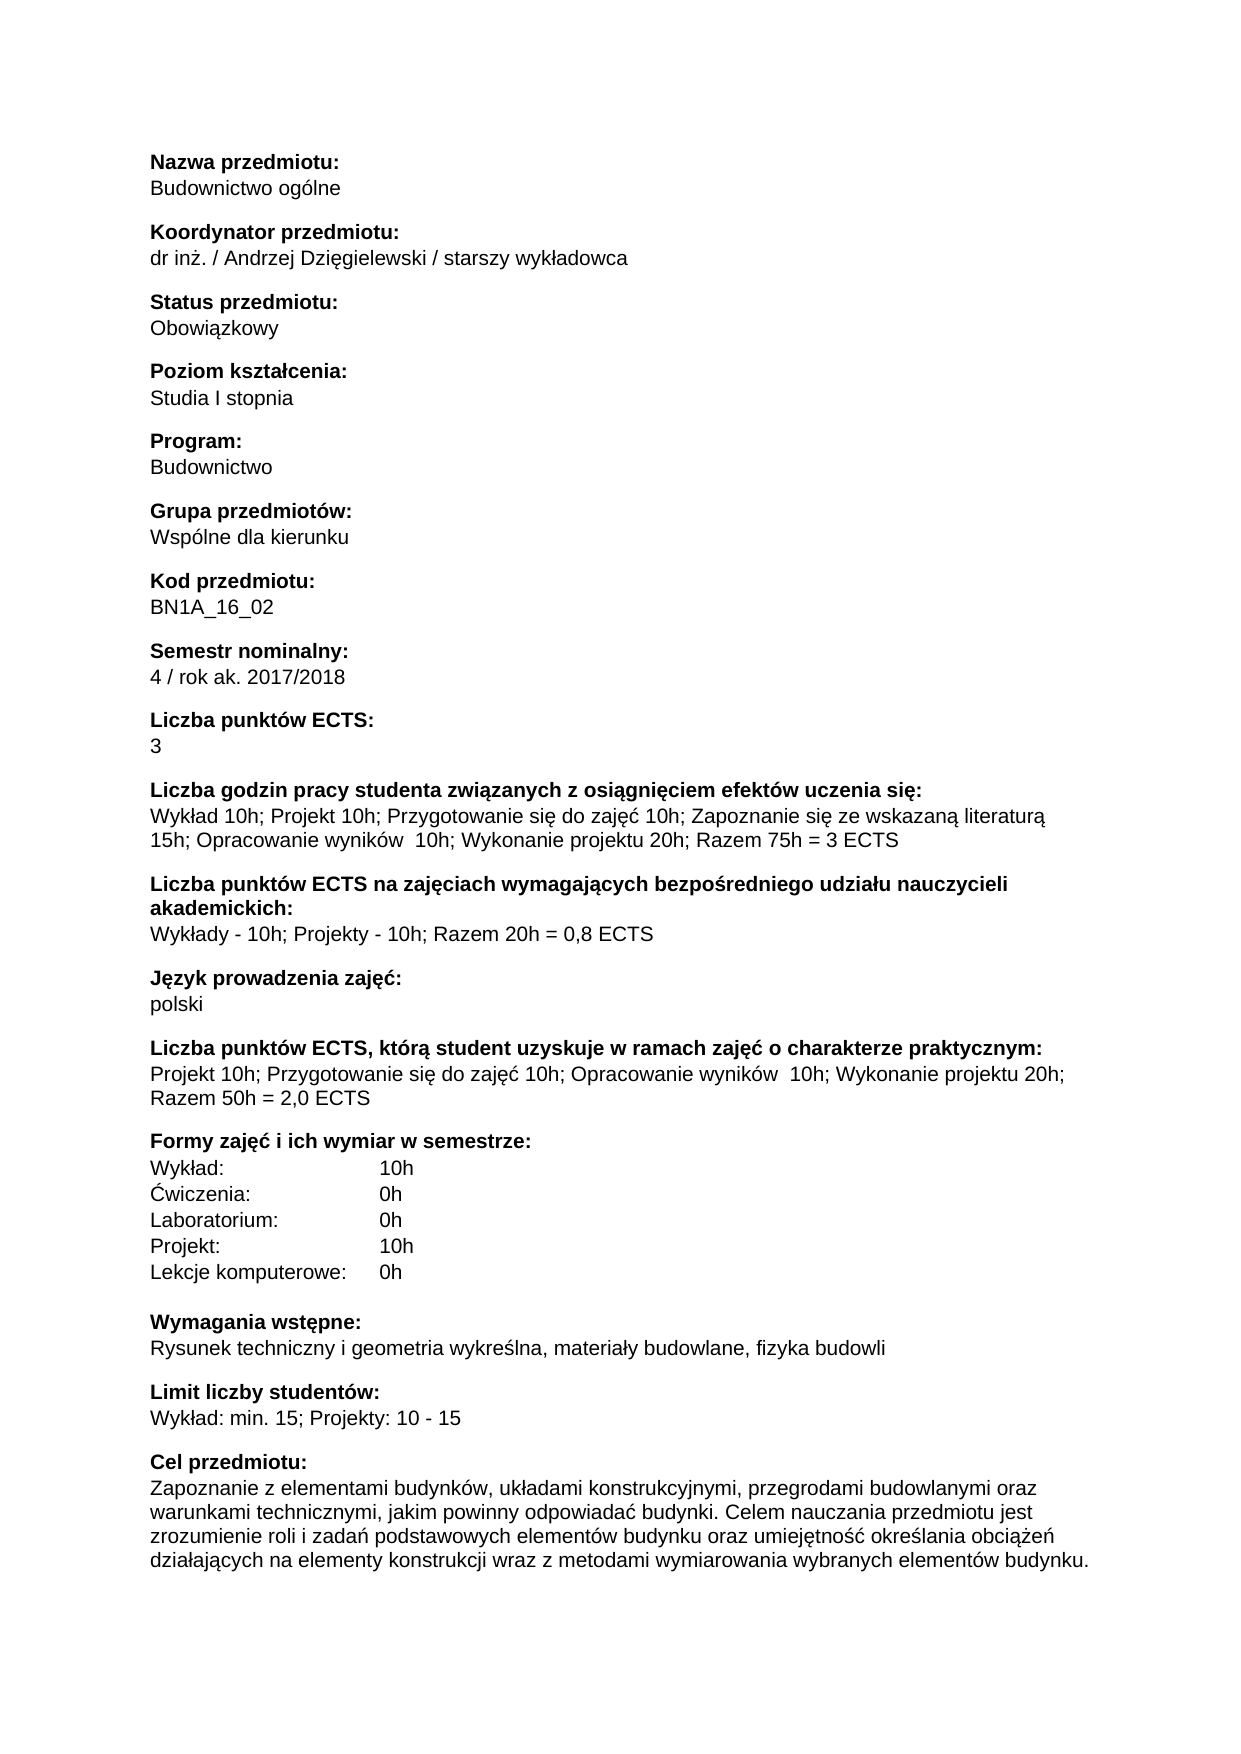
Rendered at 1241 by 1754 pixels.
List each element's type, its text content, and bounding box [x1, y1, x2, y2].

text Poziom kształcenia: [150, 359, 1090, 383]
text Projekt 10h; Przygotowanie się do zajęć 10h; Opracowanie wyników 10h; Wykonanie projektu 20h; Razem 50h = 2,0 ECTS [150, 1061, 1090, 1109]
text Język prowadzenia zajęć: [150, 966, 1090, 989]
table_cell Laboratorium: [140, 1208, 367, 1232]
text Limit liczby studentów: [150, 1380, 1090, 1404]
text Program: [150, 429, 1090, 453]
text Status przedmiotu: [150, 289, 1090, 313]
table_header Wykład: [140, 1156, 367, 1180]
text Koordynator przedmiotu: [150, 220, 1090, 244]
text Liczba godzin pracy studenta związanych z osiągnięciem efektów uczenia się: [150, 778, 1090, 802]
table_cell 0h [369, 1180, 597, 1206]
text Obowiązkowy [150, 316, 1090, 339]
table_header 10h [369, 1156, 597, 1180]
text Nazwa przedmiotu: [150, 150, 1090, 174]
text Rysunek techniczny i geometria wykreślna, materiały budowlane, fizyka budowli [150, 1336, 1090, 1360]
text Budownictwo ogólne [150, 176, 1090, 200]
text Semestr nominalny: [150, 638, 1090, 662]
text Wykład 10h; Projekt 10h; Przygotowanie się do zajęć 10h; Zapoznanie się ze wskazaną literaturą 15h; Opracowanie wyników 10h; Wykonanie projektu 20h; Razem 75h = 3 ECTS [150, 804, 1090, 852]
text Grupa przedmiotów: [150, 499, 1090, 523]
table_cell Ćwiczenia: [140, 1182, 367, 1206]
table_cell Lekcje komputerowe: [140, 1260, 367, 1284]
table_cell 0h [369, 1258, 597, 1284]
table_cell Projekt: [140, 1234, 367, 1258]
text Wykład: min. 15; Projekty: 10 - 15 [150, 1406, 1090, 1430]
text Zapoznanie z elementami budynków, układami konstrukcyjnymi, przegrodami budowlanymi oraz warunkami technicznymi, jakim powinny odpowiadać budynki. Celem nauczania przedmiotu jest zrozumienie roli i zadań podstawowych elementów budynku oraz umiejętność określania obciążeń działających na elementy konstrukcji wraz z metodami wymiarowania wybranych elementów budynku. [150, 1476, 1090, 1571]
text Studia I stopnia [150, 385, 1090, 409]
text 3 [150, 734, 1090, 758]
text Wykłady - 10h; Projekty - 10h; Razem 20h = 0,8 ECTS [150, 922, 1090, 946]
text Formy zajęć i ich wymiar w semestrze: [150, 1129, 1090, 1153]
text Budownictwo [150, 455, 1090, 479]
text dr inż. / Andrzej Dzięgielewski / starszy wykładowca [150, 246, 1090, 270]
text 4 / rok ak. 2017/2018 [150, 664, 1090, 688]
text Liczba punktów ECTS: [150, 708, 1090, 732]
text Liczba punktów ECTS, którą student uzyskuje w ramach zajęć o charakterze praktycznym: [150, 1035, 1090, 1059]
text polski [150, 992, 1090, 1016]
table_cell 10h [369, 1232, 597, 1258]
table_cell 0h [369, 1206, 597, 1232]
text BN1A_16_02 [150, 595, 1090, 619]
text Wspólne dla kierunku [150, 525, 1090, 549]
text Kod przedmiotu: [150, 569, 1090, 593]
text Cel przedmiotu: [150, 1449, 1090, 1473]
text Liczba punktów ECTS na zajęciach wymagających bezpośredniego udziału nauczycieli akademickich: [150, 872, 1090, 920]
text Wymagania wstępne: [150, 1310, 1090, 1334]
